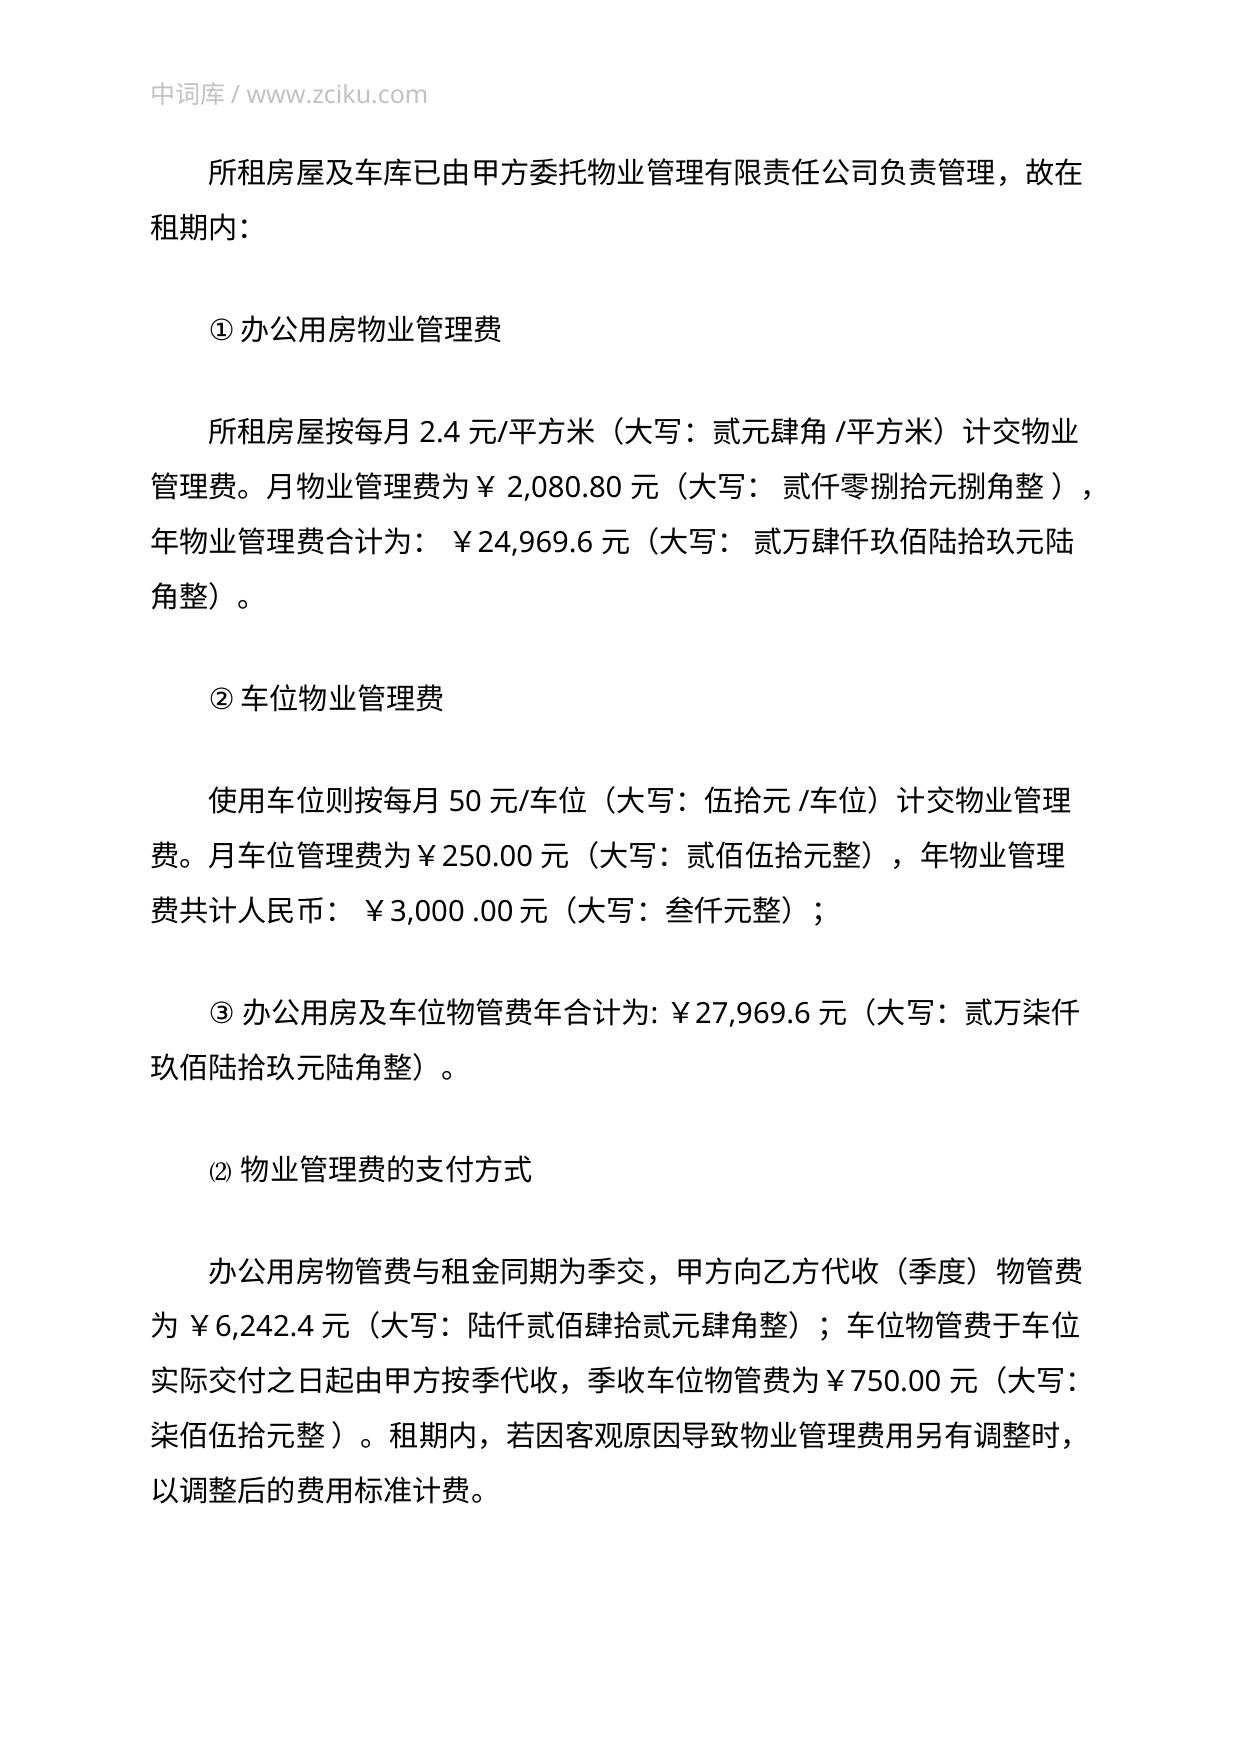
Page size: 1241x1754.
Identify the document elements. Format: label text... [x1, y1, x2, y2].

text 使用车位则按每月 50 元/车位（大写：伍拾元 /车位）计交物业管理费。月车位管理费为￥250.00 元（大写：贰佰伍拾元整），年物业管理费共计人民币： ￥3,000 .00元（大写：叁仟元整）； [150, 777, 1090, 930]
text ③ 办公用房及车位物管费年合计为: ￥27,969.6 元（大写：贰万柒仟玖佰陆拾玖元陆角整）。 [150, 989, 1090, 1087]
text 办公用房物管费与租金同期为季交，甲方向乙方代收（季度）物管费为 ￥6,242.4 元（大写：陆仟贰佰肆拾贰元肆角整）；车位物管费于车位实际交付之日起由甲方按季代收，季收车位物管费为￥750.00 元（大写：柒佰伍拾元整 ）。租期内，若因客观原因导致物业管理费用另有调整时，以调整后的费用标准计费。 [150, 1248, 1090, 1510]
text ⑵ 物业管理费的支付方式 [150, 1146, 1090, 1188]
text ①办公用房物业管理费 [150, 307, 1090, 349]
text 所租房屋按每月 2.4 元/平方米（大写：贰元肆角 /平方米）计交物业管理费。月物业管理费为￥ 2,080.80 元（大写： 贰仟零捌拾元捌角整 ），年物业管理费合计为： ￥24,969.6 元（大写： 贰万肆仟玖佰陆拾玖元陆角整）。 [150, 409, 1090, 616]
text ②车位物业管理费 [150, 675, 1090, 718]
text 所租房屋及车库已由甲方委托物业管理有限责任公司负责管理，故在租期内： [150, 150, 1090, 247]
